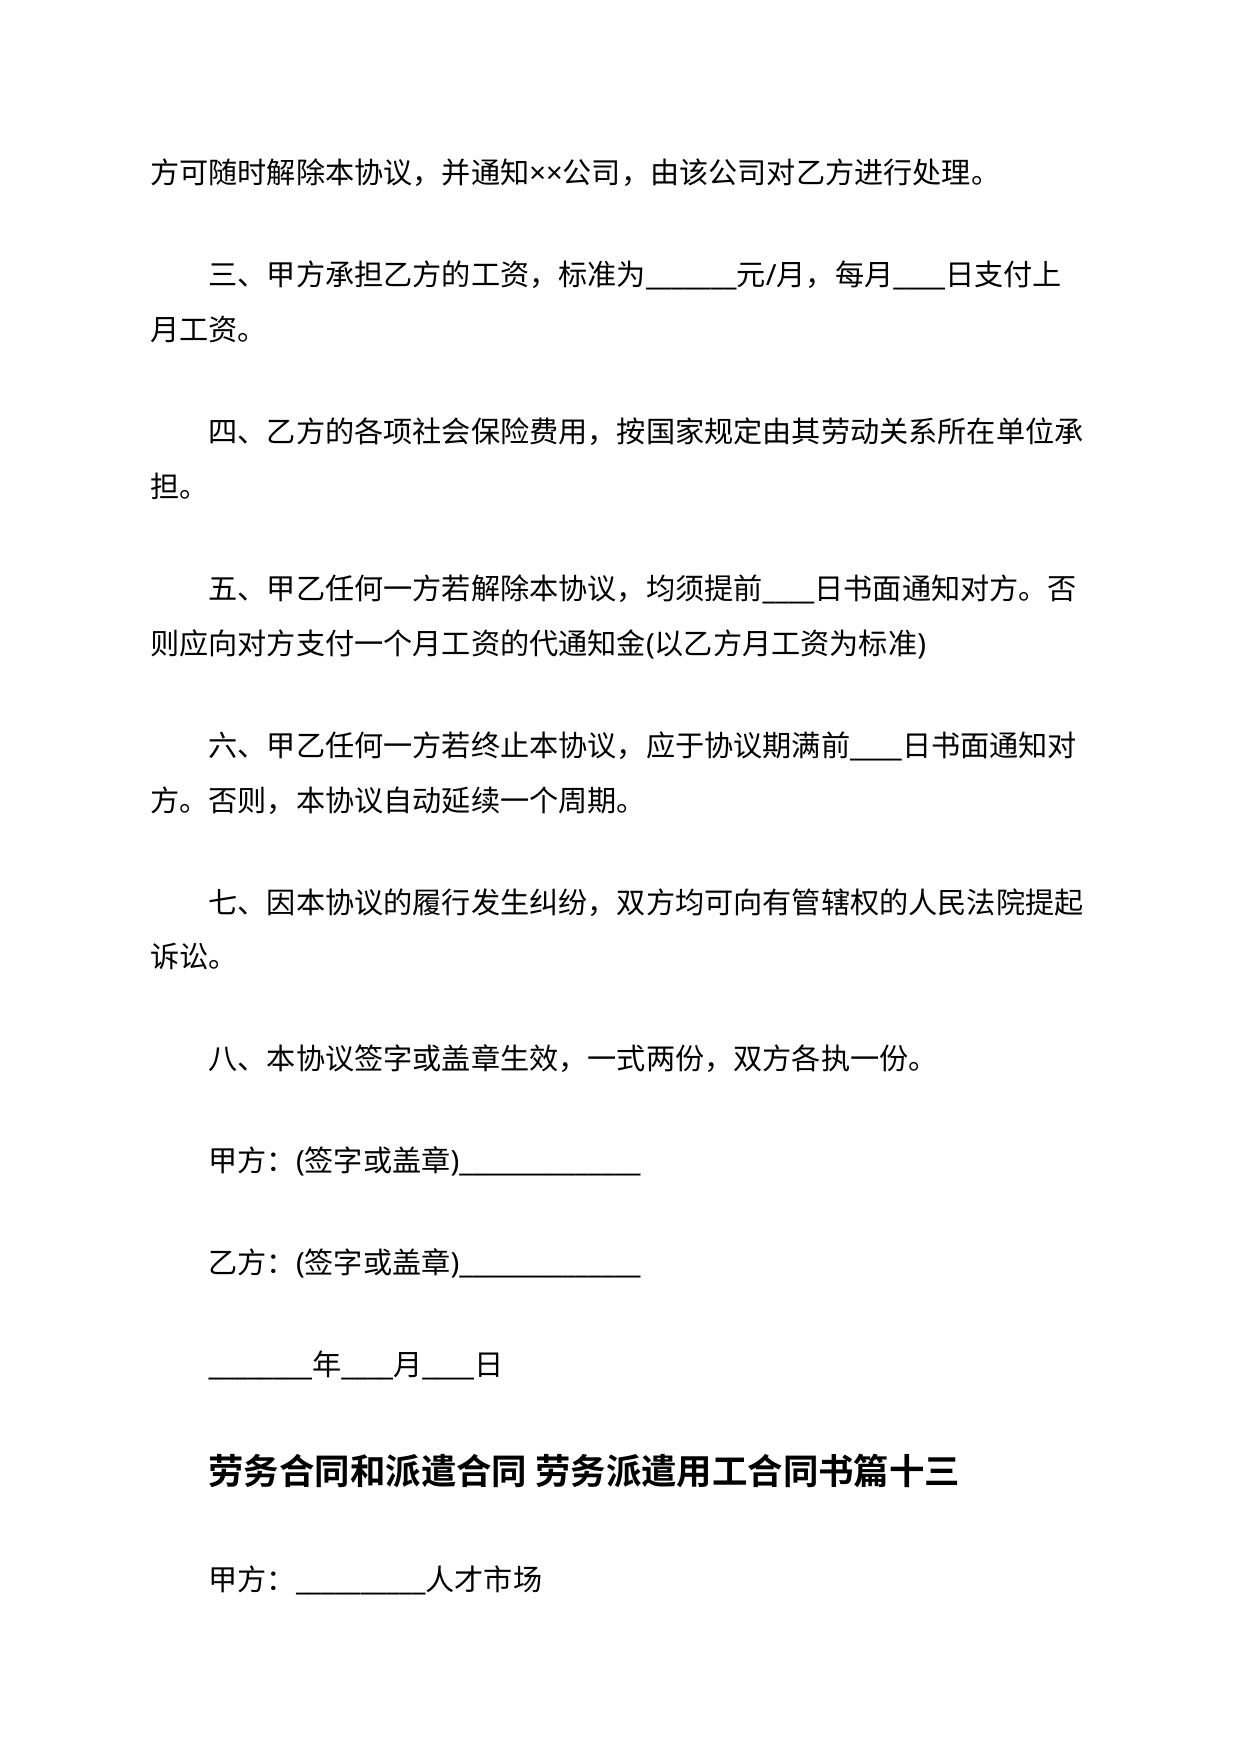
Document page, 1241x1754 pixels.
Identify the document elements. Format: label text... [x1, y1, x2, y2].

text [150, 150, 1090, 192]
text 甲方：__________人才市场 [150, 1557, 1090, 1599]
text 四、乙方的各项社会保险费用，按国家规定由其劳动关系所在单位承担。 [150, 409, 1090, 506]
text 劳务合同和派遣合同 劳务派遣用工合同书篇十三 [150, 1443, 1090, 1495]
text 六、甲乙任何一方若终止本协议，应于协议期满前____日书面通知对方。否则，本协议自动延续一个周期。 [150, 722, 1090, 820]
text 八、本协议签字或盖章生效，一式两份，双方各执一份。 [150, 1036, 1090, 1078]
text 五、甲乙任何一方若解除本协议，均须提前____日书面通知对方。否则应向对方支付一个月工资的代通知金(以乙方月工资为标准) [150, 565, 1090, 663]
text 七、因本协议的履行发生纠纷，双方均可向有管辖权的人民法院提起诉讼。 [150, 879, 1090, 976]
text 三、甲方承担乙方的工资，标准为_______元/月，每月____日支付上月工资。 [150, 252, 1090, 349]
text ________年____月____日 [150, 1342, 1090, 1384]
text 甲方：(签字或盖章)______________ [150, 1138, 1090, 1180]
text 乙方：(签字或盖章)______________ [150, 1239, 1090, 1282]
